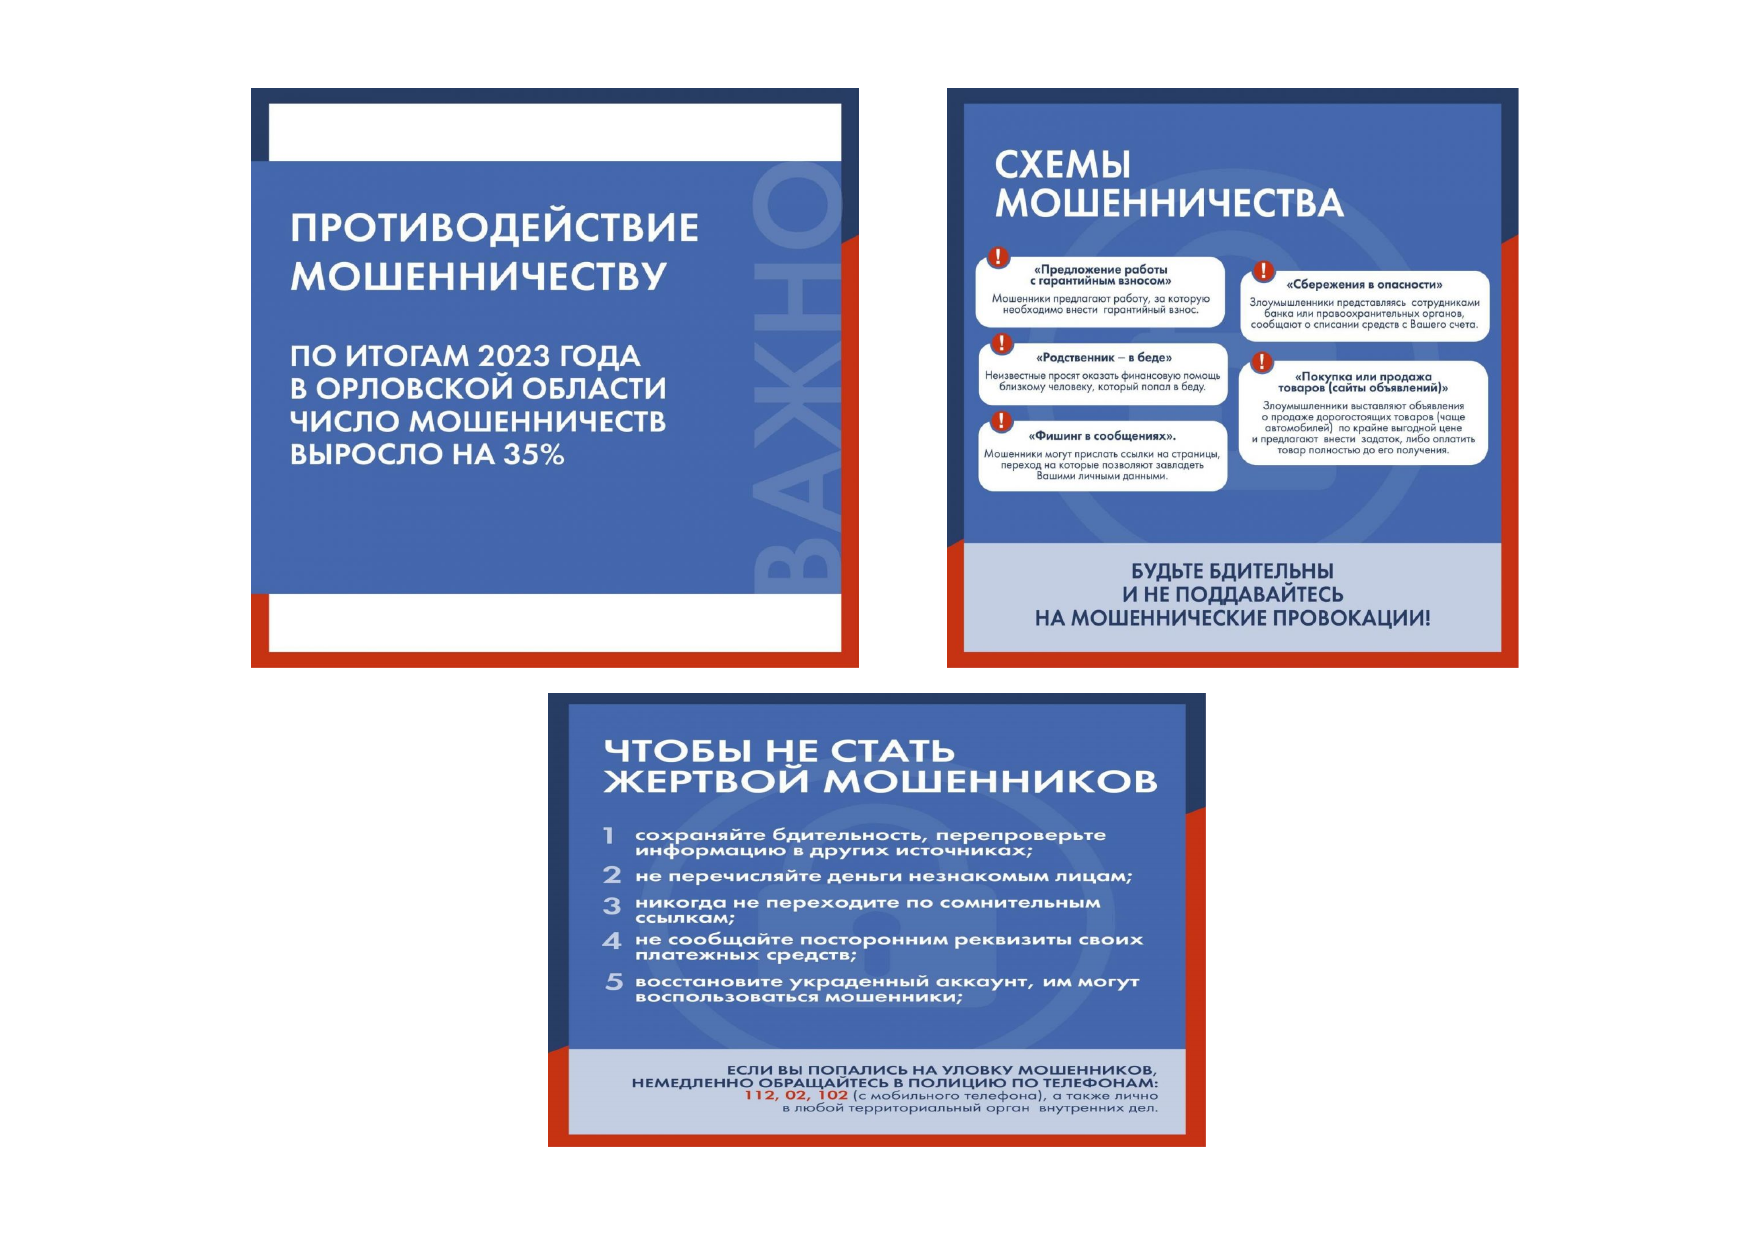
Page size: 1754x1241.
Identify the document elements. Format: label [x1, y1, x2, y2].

picture [548, 693, 1206, 1147]
picture [251, 88, 859, 668]
picture [947, 88, 1519, 668]
